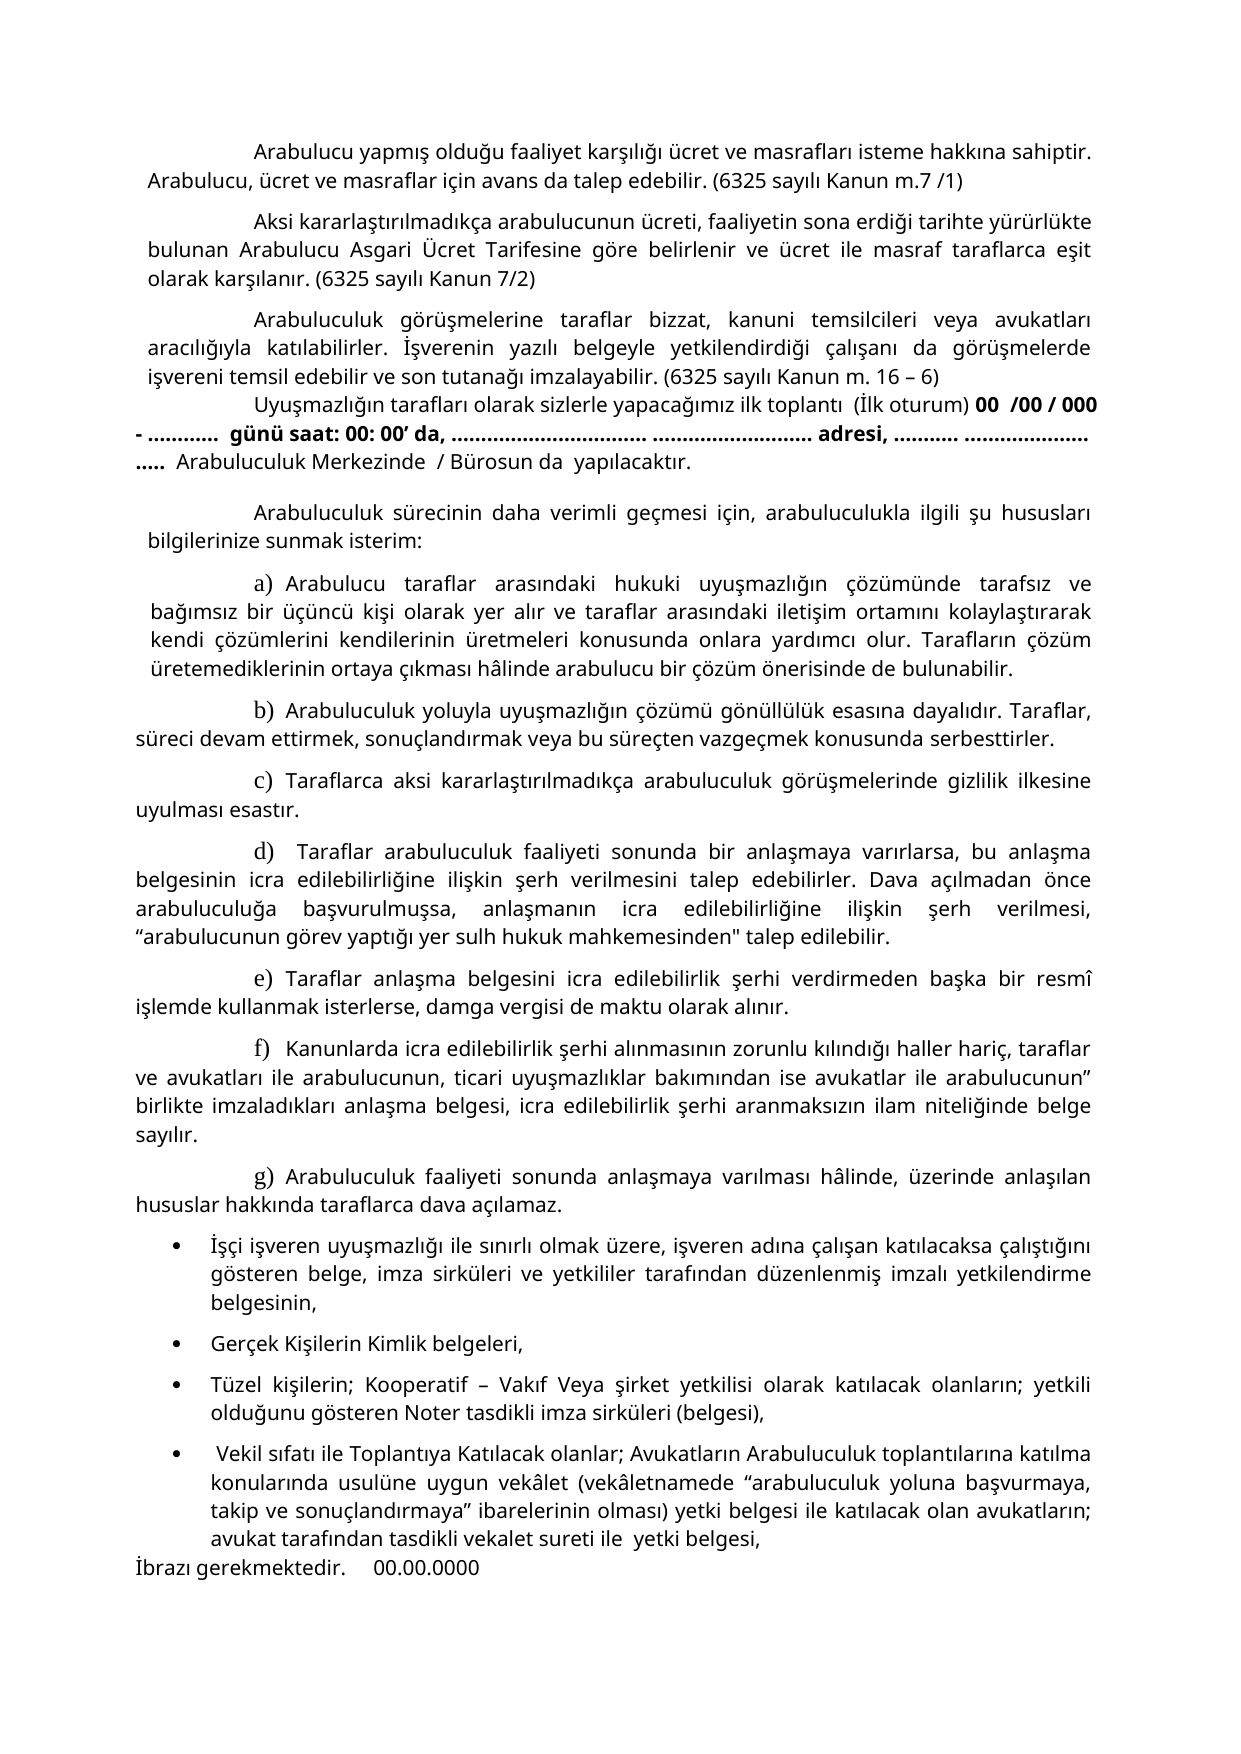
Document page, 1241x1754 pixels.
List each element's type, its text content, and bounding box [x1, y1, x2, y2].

list Vekil sıfatı ile Toplantıya Katılacak olanlar; Avukatların Arabuluculuk toplantılarına katılma konularında usulüne uygun vekâlet (vekâletnamede “arabuluculuk yoluna başvurmaya, takip ve sonuçlandırmaya” ibarelerinin olması) yetki belgesi ile katılacak olan avukatların; avukat tarafından tasdikli vekalet sureti ile yetki belgesi, [173, 1439, 1092, 1553]
text Arabulucu yapmış olduğu faaliyet karşılığı ücret ve masrafları isteme hakkına sahiptir. Arabulucu, ücret ve masraflar için avans da talep edebilir. (6325 sayılı Kanun m.7 /1) [147, 137, 1093, 194]
list İşçi işveren uyuşmazlığı ile sınırlı olmak üzere, işveren adına çalışan katılacaksa çalıştığını gösteren belge, imza sirküleri ve yetkililer tarafından düzenlenmiş imzalı yetkilendirme belgesinin, [173, 1231, 1092, 1316]
list Arabulucu taraflar arasındaki hukuki uyuşmazlığın çözümünde tarafsız ve bağımsız bir üçüncü kişi olarak yer alır ve taraflar arasındaki iletişim ortamını kolaylaştırarak kendi çözümlerini kendilerinin üretmeleri konusunda onlara yardımcı olur. Tarafların çözüm üretemediklerinin ortaya çıkması hâlinde arabulucu bir çözüm önerisinde de bulunabilir. [150, 568, 1093, 682]
text Arabuluculuk görüşmelerine taraflar bizzat, kanuni temsilcileri veya avukatları aracılığıyla katılabilirler. İşverenin yazılı belgeyle yetkilendirdiği çalışanı da görüşmelerde işvereni temsil edebilir ve son tutanağı imzalayabilir. (6325 sayılı Kanun m. 16 – 6) [147, 305, 1092, 390]
text Arabuluculuk sürecinin daha verimli geçmesi için, arabuluculukla ilgili şu hususları bilgilerinize sunmak isterim: [147, 498, 1092, 555]
text Uyuşmazlığın tarafları olarak sizlerle yapacağımız ilk toplantı (İlk oturum) 00 /00 / 000 - ………… günü saat: 00: 00’ da, …………………………… ……………………… adresi, …........ ………………… ….. Arabuluculuk Merkezinde / Bürosun da yapılacaktır. [135, 390, 1105, 476]
text İbrazı gerekmektedir. 00.00.0000 [135, 1553, 1092, 1581]
list Taraflar arabuluculuk faaliyeti sonunda bir anlaşmaya varırlarsa, bu anlaşma belgesinin icra edilebilirliğine ilişkin şerh verilmesini talep edebilirler. Dava açılmadan önce arabuluculuğa başvurulmuşsa, anlaşmanın icra edilebilirliğine ilişkin şerh verilmesi, “arabulucunun görev yaptığı yer sulh hukuk mahkemesinden" talep edilebilir. [135, 836, 1092, 951]
list Arabuluculuk faaliyeti sonunda anlaşmaya varılması hâlinde, üzerinde anlaşılan hususlar hakkında taraflarca dava açılamaz. [135, 1161, 1092, 1219]
list Taraflarca aksi kararlaştırılmadıkça arabuluculuk görüşmelerinde gizlilik ilkesine uyulması esastır. [135, 765, 1092, 823]
list Kanunlarda icra edilebilirlik şerhi alınmasının zorunlu kılındığı haller hariç, taraflar ve avukatları ile arabulucunun, ticari uyuşmazlıklar bakımından ise avukatlar ile arabulucunun” birlikte imzaladıkları anlaşma belgesi, icra edilebilirlik şerhi aranmaksızın ilam niteliğinde belge sayılır. [135, 1033, 1092, 1148]
list Arabuluculuk yoluyla uyuşmazlığın çözümü gönüllülük esasına dayalıdır. Taraflar, süreci devam ettirmek, sonuçlandırmak veya bu süreçten vazgeçmek konusunda serbesttirler. [135, 695, 1093, 753]
text Aksi kararlaştırılmadıkça arabulucunun ücreti, faaliyetin sona erdiği tarihte yürürlükte bulunan Arabulucu Asgari Ücret Tarifesine göre belirlenir ve ücret ile masraf taraflarca eşit olarak karşılanır. (6325 sayılı Kanun 7/2) [147, 207, 1093, 292]
list Gerçek Kişilerin Kimlik belgeleri, [173, 1329, 1092, 1357]
list Taraflar anlaşma belgesini icra edilebilirlik şerhi verdirmeden başka bir resmî işlemde kullanmak isterlerse, damga vergisi de maktu olarak alınır. [135, 963, 1092, 1021]
list Tüzel kişilerin; Kooperatif – Vakıf Veya şirket yetkilisi olarak katılacak olanların; yetkili olduğunu gösteren Noter tasdikli imza sirküleri (belgesi), [173, 1370, 1092, 1427]
